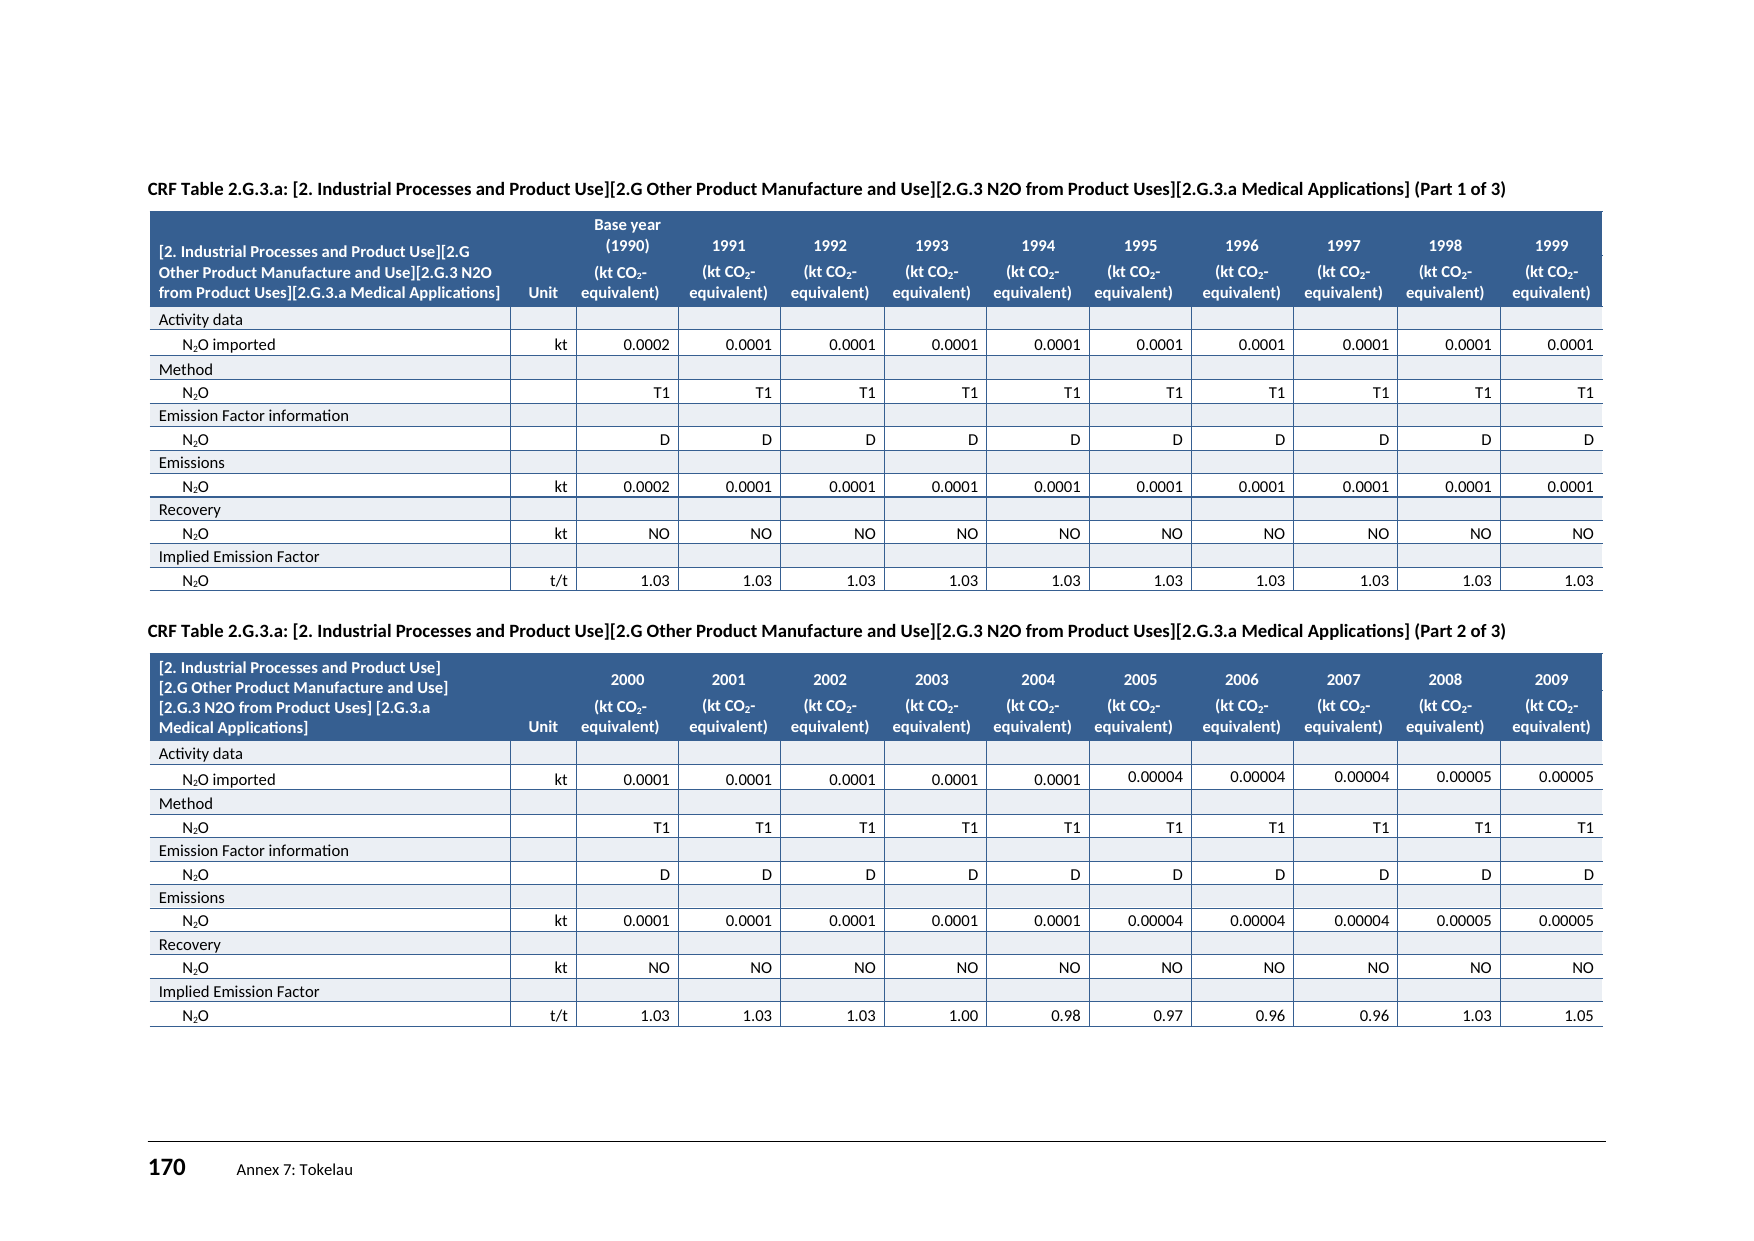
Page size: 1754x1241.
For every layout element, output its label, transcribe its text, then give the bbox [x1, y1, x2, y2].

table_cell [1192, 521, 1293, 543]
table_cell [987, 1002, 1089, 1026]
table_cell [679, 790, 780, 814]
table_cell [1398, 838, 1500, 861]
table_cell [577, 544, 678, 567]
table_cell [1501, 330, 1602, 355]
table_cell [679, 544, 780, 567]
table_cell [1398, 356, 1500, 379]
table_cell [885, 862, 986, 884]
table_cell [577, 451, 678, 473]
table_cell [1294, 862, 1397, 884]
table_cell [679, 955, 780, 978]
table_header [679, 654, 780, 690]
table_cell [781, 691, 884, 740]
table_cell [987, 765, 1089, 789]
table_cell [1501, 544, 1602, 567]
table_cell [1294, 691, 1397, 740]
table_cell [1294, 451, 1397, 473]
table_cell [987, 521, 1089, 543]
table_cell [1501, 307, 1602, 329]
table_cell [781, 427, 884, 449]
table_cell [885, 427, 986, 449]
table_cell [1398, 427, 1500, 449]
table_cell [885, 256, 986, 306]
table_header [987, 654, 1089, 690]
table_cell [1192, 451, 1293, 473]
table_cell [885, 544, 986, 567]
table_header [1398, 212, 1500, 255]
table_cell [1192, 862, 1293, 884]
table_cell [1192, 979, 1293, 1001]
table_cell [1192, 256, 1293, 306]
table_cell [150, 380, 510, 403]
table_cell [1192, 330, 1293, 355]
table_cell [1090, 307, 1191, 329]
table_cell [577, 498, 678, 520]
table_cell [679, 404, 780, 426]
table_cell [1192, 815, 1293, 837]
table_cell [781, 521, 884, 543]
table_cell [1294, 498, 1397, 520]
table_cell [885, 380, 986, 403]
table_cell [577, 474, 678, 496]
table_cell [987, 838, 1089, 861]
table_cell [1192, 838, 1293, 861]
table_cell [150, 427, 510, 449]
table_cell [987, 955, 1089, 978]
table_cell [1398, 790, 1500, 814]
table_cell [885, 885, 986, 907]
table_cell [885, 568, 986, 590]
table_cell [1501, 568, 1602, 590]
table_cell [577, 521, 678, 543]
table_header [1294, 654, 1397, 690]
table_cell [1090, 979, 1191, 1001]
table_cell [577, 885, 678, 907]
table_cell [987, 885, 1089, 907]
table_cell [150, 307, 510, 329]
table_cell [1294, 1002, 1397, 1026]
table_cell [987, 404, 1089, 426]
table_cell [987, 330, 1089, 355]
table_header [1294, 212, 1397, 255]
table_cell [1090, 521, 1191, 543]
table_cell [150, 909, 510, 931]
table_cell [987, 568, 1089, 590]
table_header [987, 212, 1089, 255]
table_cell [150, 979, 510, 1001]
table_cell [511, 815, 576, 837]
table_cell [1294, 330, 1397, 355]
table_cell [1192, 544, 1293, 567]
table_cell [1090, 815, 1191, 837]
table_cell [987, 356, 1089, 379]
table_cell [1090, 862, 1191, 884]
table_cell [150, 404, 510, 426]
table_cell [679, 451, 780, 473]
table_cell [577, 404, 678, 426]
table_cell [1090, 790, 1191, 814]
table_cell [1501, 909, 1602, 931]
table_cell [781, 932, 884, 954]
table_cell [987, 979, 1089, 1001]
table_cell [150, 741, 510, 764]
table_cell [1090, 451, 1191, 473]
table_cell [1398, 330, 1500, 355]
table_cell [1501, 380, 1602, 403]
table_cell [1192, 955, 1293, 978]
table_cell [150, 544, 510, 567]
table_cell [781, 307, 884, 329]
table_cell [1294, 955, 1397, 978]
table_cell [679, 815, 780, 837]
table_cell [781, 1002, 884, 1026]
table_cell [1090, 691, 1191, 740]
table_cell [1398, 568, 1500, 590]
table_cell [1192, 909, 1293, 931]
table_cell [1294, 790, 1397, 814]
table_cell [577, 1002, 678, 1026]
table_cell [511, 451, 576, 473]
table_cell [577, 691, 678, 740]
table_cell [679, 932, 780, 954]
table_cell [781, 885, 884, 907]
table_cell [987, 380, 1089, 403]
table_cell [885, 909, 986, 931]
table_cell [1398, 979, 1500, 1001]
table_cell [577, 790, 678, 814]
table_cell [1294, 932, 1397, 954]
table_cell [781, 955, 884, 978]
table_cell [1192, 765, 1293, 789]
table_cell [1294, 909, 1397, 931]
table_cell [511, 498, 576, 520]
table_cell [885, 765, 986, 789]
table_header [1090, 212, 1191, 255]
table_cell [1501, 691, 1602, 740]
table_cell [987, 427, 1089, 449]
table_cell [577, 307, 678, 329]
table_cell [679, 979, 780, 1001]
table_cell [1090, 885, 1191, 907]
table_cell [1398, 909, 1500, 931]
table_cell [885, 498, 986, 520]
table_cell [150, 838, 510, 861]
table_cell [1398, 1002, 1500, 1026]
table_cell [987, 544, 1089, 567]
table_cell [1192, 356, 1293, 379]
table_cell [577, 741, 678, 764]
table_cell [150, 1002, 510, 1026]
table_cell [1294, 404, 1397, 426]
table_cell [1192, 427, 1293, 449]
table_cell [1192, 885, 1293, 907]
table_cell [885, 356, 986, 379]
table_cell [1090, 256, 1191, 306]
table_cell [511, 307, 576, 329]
text CRF Table 2.G.3.a: [2. Industrial Processes and Product Use][2.G Other Product Manufacture and Use][2.G.3 N2O from Product Uses][2.G.3.a Medical Applications] (Part 1 of 3) [148, 177, 1606, 200]
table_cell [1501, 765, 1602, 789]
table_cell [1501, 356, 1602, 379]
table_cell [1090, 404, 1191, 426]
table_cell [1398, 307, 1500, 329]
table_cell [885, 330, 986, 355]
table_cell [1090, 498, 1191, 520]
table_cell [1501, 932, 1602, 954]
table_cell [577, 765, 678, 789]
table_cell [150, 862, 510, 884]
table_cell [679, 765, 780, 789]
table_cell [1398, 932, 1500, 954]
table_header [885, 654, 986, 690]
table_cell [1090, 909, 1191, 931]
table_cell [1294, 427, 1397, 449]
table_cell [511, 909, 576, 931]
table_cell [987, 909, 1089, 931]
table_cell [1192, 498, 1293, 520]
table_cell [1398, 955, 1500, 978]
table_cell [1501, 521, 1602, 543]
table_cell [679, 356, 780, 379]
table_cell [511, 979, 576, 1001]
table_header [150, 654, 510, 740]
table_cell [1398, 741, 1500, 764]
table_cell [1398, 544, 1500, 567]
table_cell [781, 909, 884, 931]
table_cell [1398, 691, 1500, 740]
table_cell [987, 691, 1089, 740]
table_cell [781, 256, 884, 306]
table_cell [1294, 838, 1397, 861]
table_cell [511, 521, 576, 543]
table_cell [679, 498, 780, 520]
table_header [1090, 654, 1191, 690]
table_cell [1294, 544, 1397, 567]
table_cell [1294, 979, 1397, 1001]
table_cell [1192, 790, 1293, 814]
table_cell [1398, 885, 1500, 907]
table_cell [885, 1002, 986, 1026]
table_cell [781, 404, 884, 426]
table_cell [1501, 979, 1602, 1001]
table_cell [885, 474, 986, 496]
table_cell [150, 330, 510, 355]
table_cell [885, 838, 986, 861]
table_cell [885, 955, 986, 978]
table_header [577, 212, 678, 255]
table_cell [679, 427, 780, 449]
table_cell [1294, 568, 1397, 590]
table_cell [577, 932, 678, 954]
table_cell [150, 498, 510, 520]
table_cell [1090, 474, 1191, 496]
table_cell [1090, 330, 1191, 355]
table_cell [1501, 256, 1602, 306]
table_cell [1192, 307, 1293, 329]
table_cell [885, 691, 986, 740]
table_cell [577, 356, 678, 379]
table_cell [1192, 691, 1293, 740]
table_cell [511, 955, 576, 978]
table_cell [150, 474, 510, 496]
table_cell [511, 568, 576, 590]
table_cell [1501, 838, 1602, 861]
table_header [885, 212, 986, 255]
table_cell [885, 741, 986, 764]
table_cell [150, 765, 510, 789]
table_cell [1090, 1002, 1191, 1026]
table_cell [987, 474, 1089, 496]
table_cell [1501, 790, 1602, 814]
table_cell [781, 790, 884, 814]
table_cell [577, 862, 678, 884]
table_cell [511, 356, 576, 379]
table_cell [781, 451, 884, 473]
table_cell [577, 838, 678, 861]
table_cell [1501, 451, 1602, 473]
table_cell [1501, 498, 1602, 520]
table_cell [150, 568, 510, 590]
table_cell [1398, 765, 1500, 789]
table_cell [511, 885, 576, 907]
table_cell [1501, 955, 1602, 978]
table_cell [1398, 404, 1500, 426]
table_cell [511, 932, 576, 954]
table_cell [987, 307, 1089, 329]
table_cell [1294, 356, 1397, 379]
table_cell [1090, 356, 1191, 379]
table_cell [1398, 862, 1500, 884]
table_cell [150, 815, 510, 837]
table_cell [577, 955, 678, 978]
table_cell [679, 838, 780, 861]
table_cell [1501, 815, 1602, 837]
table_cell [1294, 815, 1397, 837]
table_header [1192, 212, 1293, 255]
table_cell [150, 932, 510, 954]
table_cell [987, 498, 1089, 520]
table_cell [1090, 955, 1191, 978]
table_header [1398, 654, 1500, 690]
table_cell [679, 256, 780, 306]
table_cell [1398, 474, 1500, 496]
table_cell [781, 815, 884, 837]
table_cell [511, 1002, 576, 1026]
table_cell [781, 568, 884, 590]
text CRF Table 2.G.3.a: [2. Industrial Processes and Product Use][2.G Other Product Manufacture and Use][2.G.3 N2O from Product Uses][2.G.3.a Medical Applications] (Part 2 of 3) [148, 619, 1606, 642]
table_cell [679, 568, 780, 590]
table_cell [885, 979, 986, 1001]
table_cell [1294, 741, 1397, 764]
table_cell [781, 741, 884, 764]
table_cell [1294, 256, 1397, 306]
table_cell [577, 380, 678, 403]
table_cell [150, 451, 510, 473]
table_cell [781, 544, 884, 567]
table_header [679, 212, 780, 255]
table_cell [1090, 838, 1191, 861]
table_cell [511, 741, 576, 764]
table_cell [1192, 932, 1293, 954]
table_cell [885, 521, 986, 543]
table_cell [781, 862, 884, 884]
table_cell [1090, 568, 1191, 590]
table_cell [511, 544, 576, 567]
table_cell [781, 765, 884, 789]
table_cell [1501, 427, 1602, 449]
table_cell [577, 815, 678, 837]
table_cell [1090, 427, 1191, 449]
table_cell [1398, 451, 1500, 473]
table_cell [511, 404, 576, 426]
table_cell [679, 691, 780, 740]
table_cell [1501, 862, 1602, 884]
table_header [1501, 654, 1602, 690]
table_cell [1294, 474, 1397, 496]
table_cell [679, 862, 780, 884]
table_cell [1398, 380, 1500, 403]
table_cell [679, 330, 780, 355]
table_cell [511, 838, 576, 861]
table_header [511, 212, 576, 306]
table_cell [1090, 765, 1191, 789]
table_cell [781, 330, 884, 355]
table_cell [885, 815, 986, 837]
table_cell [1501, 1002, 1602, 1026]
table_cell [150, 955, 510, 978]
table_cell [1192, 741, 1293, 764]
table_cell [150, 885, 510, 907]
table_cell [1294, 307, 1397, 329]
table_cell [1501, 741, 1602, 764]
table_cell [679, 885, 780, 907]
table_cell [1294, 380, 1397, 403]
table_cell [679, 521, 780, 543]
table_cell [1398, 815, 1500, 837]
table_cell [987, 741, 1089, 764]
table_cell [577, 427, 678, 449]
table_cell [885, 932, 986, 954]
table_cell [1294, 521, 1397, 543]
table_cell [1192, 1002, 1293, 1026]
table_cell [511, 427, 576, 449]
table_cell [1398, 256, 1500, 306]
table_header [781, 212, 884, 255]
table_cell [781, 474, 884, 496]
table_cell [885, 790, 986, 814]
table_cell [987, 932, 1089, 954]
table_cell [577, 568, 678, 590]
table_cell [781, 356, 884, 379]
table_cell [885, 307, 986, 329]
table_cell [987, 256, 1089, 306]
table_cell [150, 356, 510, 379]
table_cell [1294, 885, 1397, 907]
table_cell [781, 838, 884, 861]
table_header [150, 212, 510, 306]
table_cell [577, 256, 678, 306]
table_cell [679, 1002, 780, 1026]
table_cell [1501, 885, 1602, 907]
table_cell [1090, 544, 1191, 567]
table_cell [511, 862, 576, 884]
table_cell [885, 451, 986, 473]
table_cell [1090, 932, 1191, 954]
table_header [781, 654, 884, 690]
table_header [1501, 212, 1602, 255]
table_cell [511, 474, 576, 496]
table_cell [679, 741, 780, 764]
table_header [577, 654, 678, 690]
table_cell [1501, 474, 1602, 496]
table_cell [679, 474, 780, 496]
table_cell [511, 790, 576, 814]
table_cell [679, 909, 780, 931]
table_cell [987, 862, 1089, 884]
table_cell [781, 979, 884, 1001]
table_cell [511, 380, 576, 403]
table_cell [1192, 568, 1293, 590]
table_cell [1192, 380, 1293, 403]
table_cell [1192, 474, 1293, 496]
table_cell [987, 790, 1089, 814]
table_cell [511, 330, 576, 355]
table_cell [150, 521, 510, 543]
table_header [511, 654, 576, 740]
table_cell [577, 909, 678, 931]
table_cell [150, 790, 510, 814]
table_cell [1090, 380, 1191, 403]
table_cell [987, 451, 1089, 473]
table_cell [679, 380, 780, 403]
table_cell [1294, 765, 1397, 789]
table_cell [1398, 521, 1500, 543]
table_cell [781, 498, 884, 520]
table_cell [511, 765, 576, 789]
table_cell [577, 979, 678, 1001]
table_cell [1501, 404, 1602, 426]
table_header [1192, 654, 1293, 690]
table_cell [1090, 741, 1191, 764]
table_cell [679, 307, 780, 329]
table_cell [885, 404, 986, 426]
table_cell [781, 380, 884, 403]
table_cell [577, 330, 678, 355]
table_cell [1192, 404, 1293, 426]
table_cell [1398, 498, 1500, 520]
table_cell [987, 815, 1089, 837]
